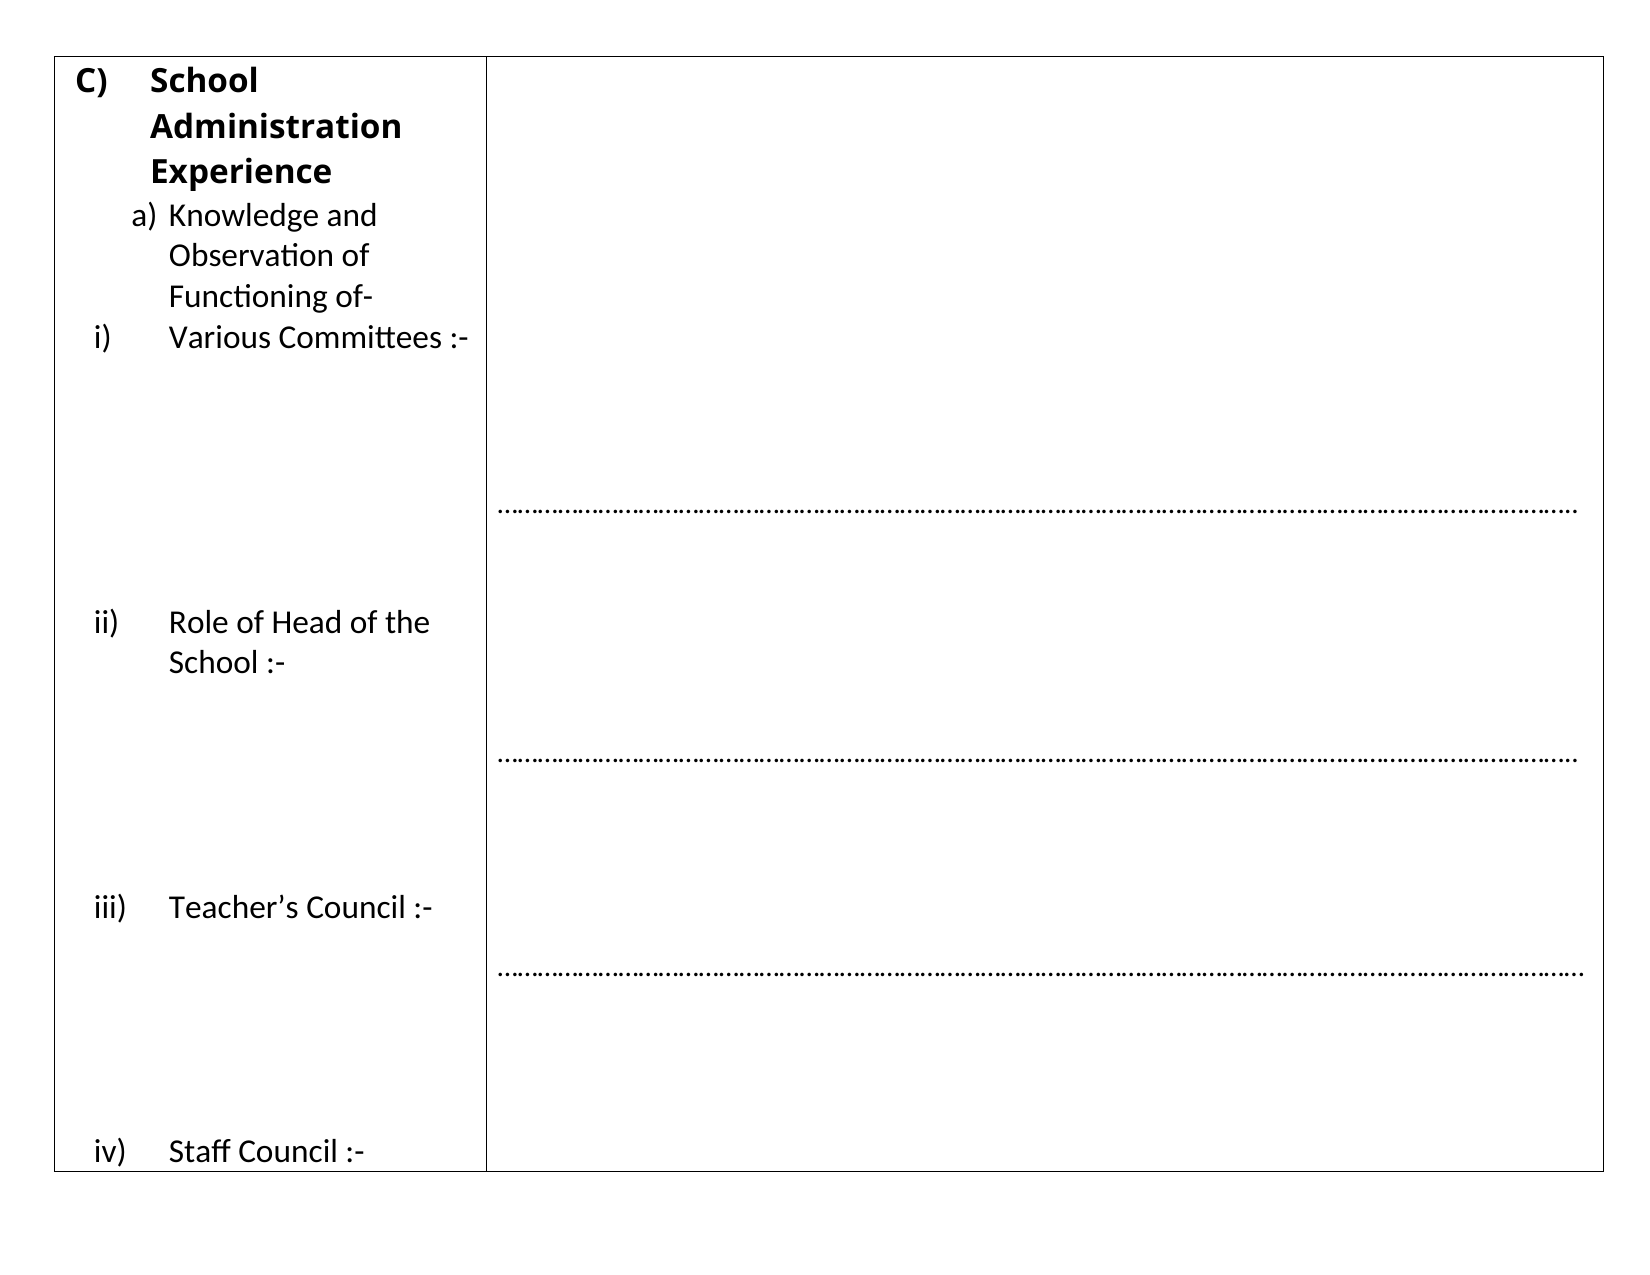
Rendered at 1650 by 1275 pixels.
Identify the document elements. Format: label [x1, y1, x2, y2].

table_cell [55, 57, 486, 1171]
table_cell [487, 57, 1603, 1171]
